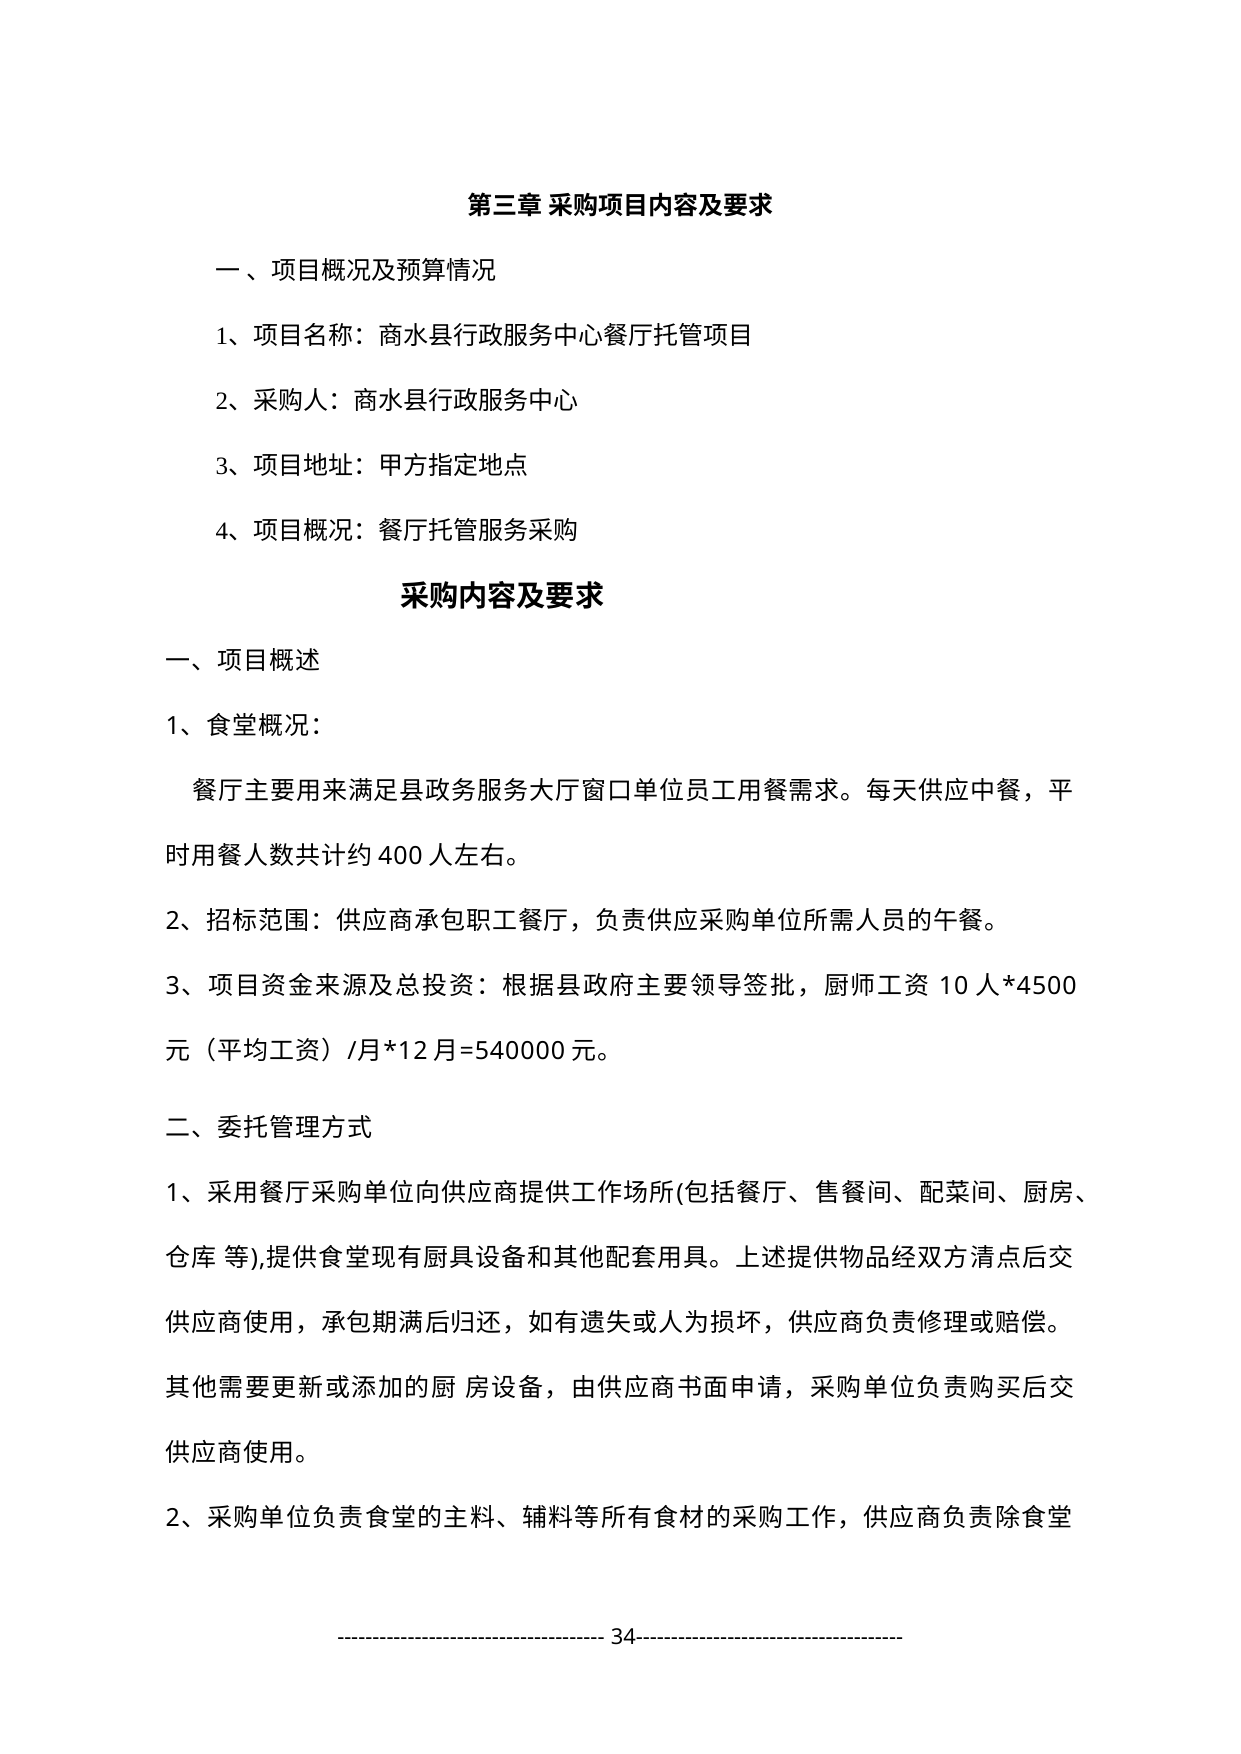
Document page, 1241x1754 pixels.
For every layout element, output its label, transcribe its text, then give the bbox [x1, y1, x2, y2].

text 餐厅主要用来满足县政务服务大厅窗口单位员工用餐需求。每天供应中餐，平时用餐人数共计约400人左右。 [165, 756, 1075, 886]
list 招标范围：供应商承包职工餐厅，负责供应采购单位所需人员的午餐。 [165, 886, 1075, 951]
text 二、委托管理方式 [165, 1093, 1075, 1158]
text 1、项目名称：商水县行政服务中心餐厅托管项目 [165, 301, 1075, 366]
list 3、项目资金来源及总投资：根据县政府主要领导签批，厨师工资10人*4500元（平均工资）/月*12月=540000元。 [165, 951, 1077, 1081]
text 1、食堂概况： [165, 691, 1075, 756]
text 一 、项目概况及预算情况 [165, 236, 1075, 301]
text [165, 1483, 1075, 1548]
text 4、项目概况：餐厅托管服务采购 [165, 496, 1075, 561]
text 2、采购人：商水县行政服务中心 [165, 366, 1075, 431]
text 一、项目概述 [165, 626, 1075, 691]
text 3、项目地址：甲方指定地点 [165, 431, 1075, 496]
text 采购内容及要求 [165, 561, 1075, 626]
text 第三章 采购项目内容及要求 [165, 171, 1075, 236]
text 1、采用餐厅采购单位向供应商提供工作场所(包括餐厅、售餐间、配菜间、厨房、仓库 等),提供食堂现有厨具设备和其他配套用具。上述提供物品经双方清点后交供应商使用，承包期满后归还，如有遗失或人为损坏，供应商负责修理或赔偿。其他需要更新或添加的厨 房设备，由供应商书面申请，采购单位负责购买后交供应商使用。 [165, 1158, 1075, 1483]
